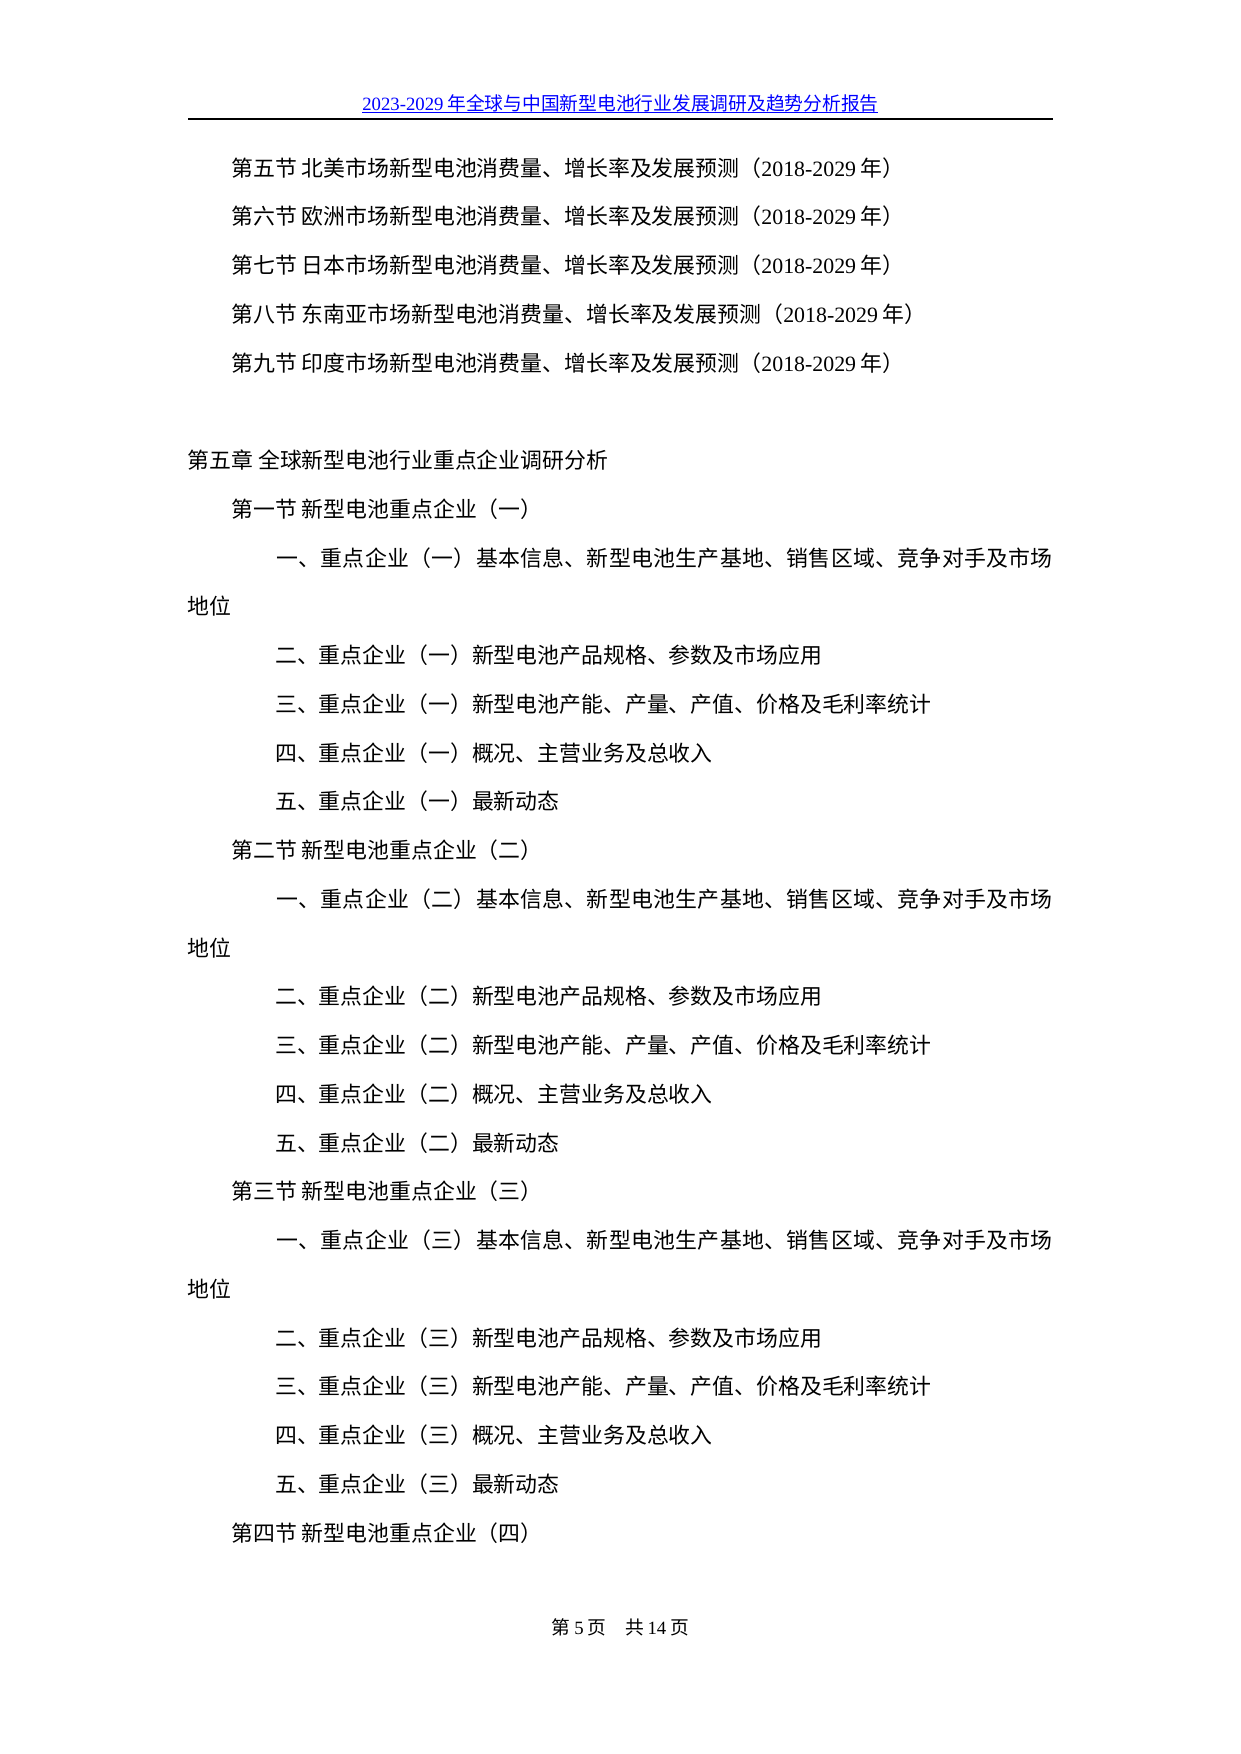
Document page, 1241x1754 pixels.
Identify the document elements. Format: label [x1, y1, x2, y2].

text [187, 150, 1053, 1548]
